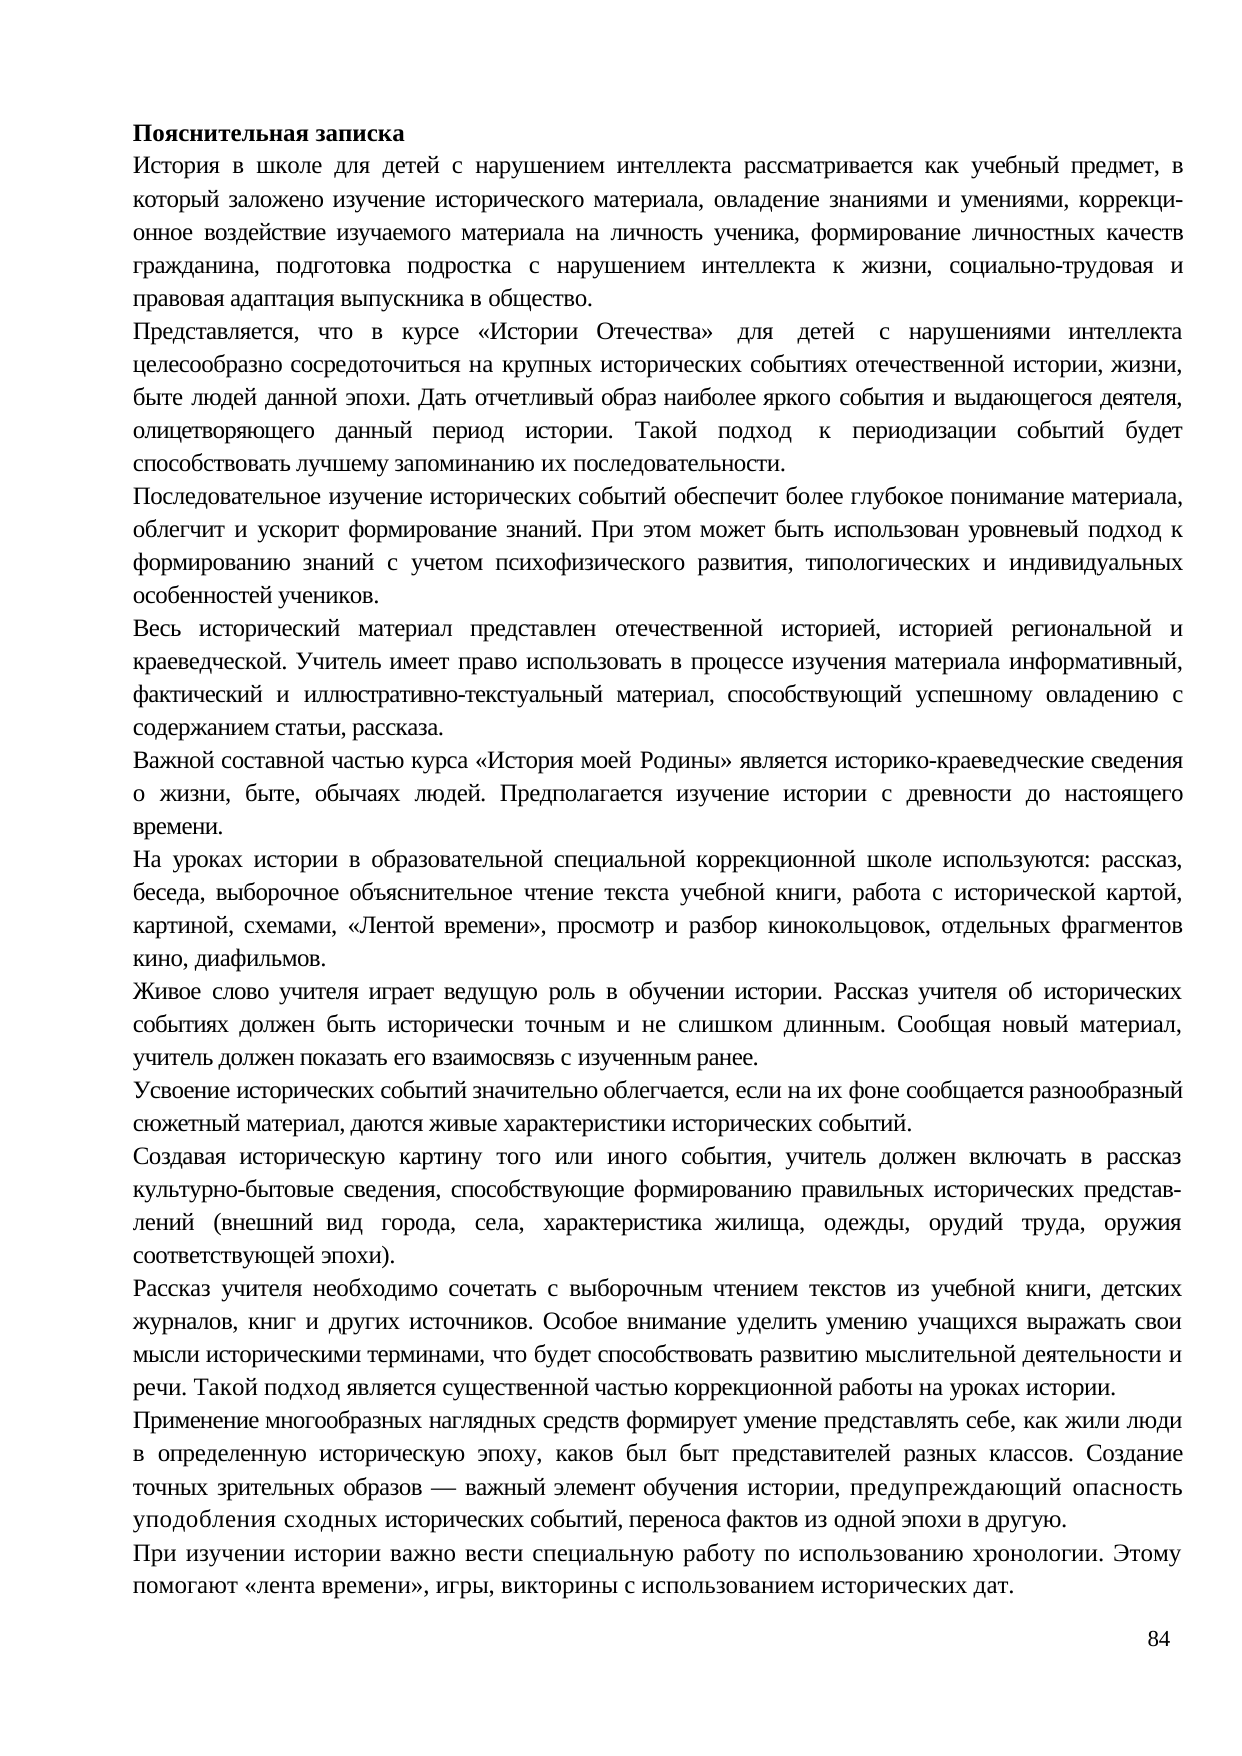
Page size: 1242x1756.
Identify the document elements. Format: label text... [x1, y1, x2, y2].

text История в школе для детей с нарушением интеллекта рассматривается как учебный предмет, в который заложено изучение исторического материала, овладение знаниями и умениями, коррекци- онное воздействие изучаемого материала на личность ученика, формирование личностных качеств гражданина, подготовка подростка с нарушением интеллекта к жизни, социально-трудовая и правовая адаптация выпускника в общество. [133, 151, 1183, 311]
text Представляется, что в курсе «Истории Отечества» для детей с нарушениями интеллекта целесообразно сосредоточиться на крупных исторических событиях отечественной истории, жизни, быте людей данной эпохи. Дать отчетливый образ наиболее яркого события и выдающегося деятеля, олицетворяющего данный период истории. Такой подход к периодизации событий будет способствовать лучшему запоминанию их последовательности. [133, 316, 1183, 477]
text При изучении истории важно вести специальную работу по использованию хронологии. Этому помогают «лента времени», игры, викторины с использованием исторических дат. [133, 1538, 1183, 1599]
text Последовательное изучение исторических событий обеспечит более глубокое понимание материала, облегчит и ускорит формирование знаний. При этом может быть использован уровневый подход к формированию знаний с учетом психофизического развития, типологических и индивидуальных особенностей учеников. [133, 481, 1183, 609]
text Рассказ учителя необходимо сочетать с выборочным чтением текстов из учебной книги, детских журналов, книг и других источников. Особое внимание уделить умению учащихся выражать свои мысли историческими терминами, что будет способствовать развитию мыслительной деятельности и речи. Такой подход является существенной частью коррекционной работы на уроках истории. [133, 1273, 1182, 1401]
text Усвоение исторических событий значительно облегчается, если на их фоне сообщается разнообразный сюжетный материал, даются живые характеристики исторических событий. [133, 1075, 1183, 1137]
text Пояснительная записка [133, 118, 1219, 147]
text Применение многообразных наглядных средств формирует умение представлять себе, как жили люди в определенную историческую эпоху, каков был быт представителей разных классов. Создание точных зрительных образов — важный элемент обучения истории, предупреждающий опасность уподобления сходных исторических событий, переноса фактов из одной эпохи в другую. [133, 1406, 1183, 1533]
text Важной составной частью курса «История моей Родины» является историко-краеведческие сведения о жизни, быте, обычаях людей. Предполагается изучение истории с древности до настоящего времени. [133, 745, 1183, 840]
text На уроках истории в образовательной специальной коррекционной школе используются: рассказ, беседа, выборочное объяснительное чтение текста учебной книги, работа с исторической картой, картиной, схемами, «Лентой времени», просмотр и разбор кинокольцовок, отдельных фрагментов кино, диафильмов. [133, 844, 1183, 972]
text Живое слово учителя играет ведущую роль в обучении истории. Рассказ учителя об исторических событиях должен быть исторически точным и не слишком длинным. Сообщая новый материал, учитель должен показать его взаимосвязь с изученным ранее. [133, 976, 1182, 1071]
text Весь исторический материал представлен отечественной историей, историей региональной и краеведческой. Учитель имеет право использовать в процессе изучения материала информативный, фактический и иллюстративно-текстуальный материал, способствующий успешному овладению с содержанием статьи, рассказа. [133, 613, 1183, 741]
text Создавая историческую картину того или иного события, учитель должен включать в рассказ культурно-бытовые сведения, способствующие формированию правильных исторических представ- лений (внешний вид города, села, характеристика жилища, одежды, орудий труда, оружия соответствующей эпохи). [133, 1141, 1182, 1269]
